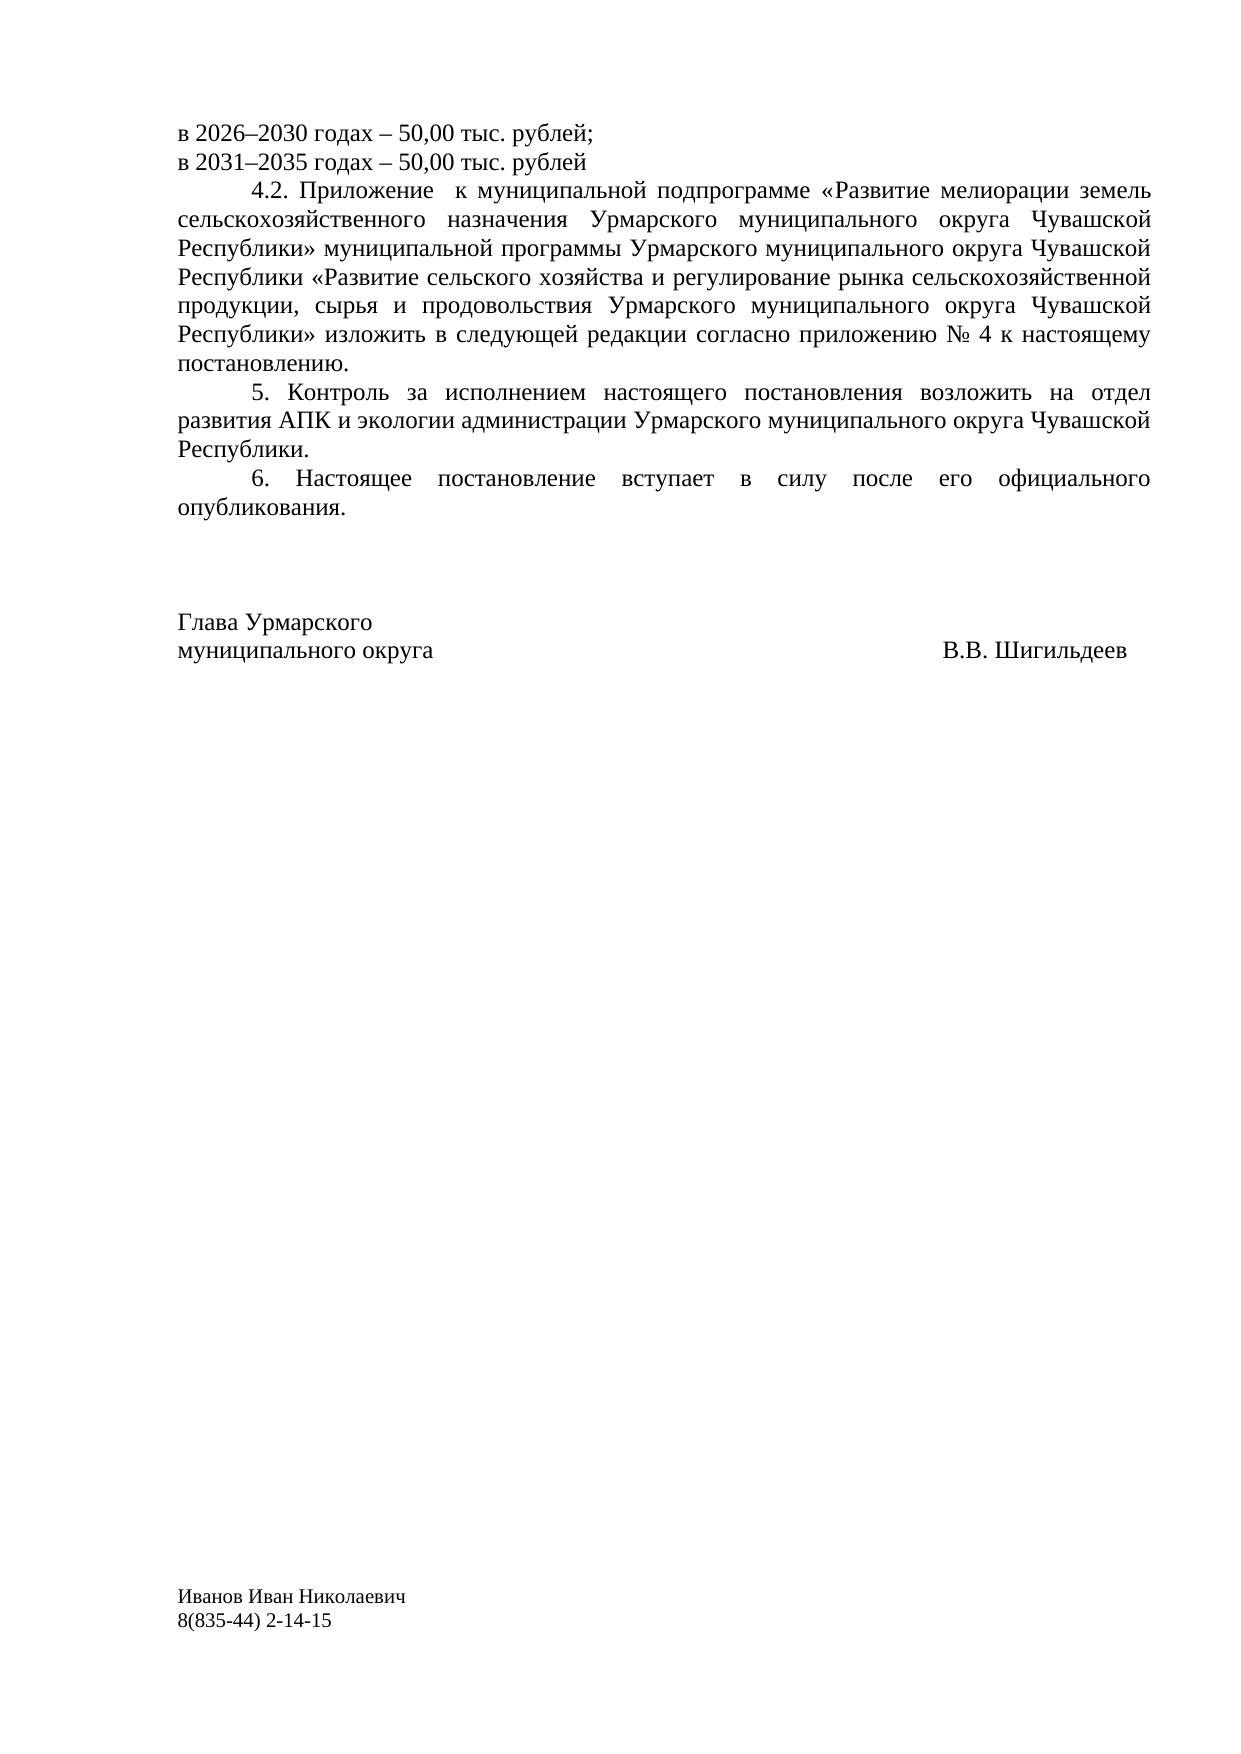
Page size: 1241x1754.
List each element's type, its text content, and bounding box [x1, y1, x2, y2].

text 6. Настоящее постановление вступает в силу после его официального опубликования. [177, 463, 1152, 521]
text 4.2. Приложение к муниципальной подпрограмме «Развитие мелиорации земель сельскохозяйственного назначения Урмарского муниципального округа Чувашской Республики» муниципальной программы Урмарского муниципального округа Чувашской Республики «Развитие сельского хозяйства и регулирование рынка сельскохозяйственной продукции, сырья и продовольствия Урмарского муниципального округа Чувашской Республики» изложить в следующей редакции согласно приложению № 4 к настоящему постановлению. [177, 176, 1152, 377]
text Глава Урмарского [177, 607, 1152, 636]
text 5. Контроль за исполнением настоящего постановления возложить на отдел развития АПК и экологии администрации Урмарского муниципального округа Чувашской Республики. [177, 377, 1152, 463]
text 8(835-44) 2-14-15 [177, 1608, 1152, 1632]
text в 2031–2035 годах – 50,00 тыс. рублей [177, 147, 1152, 176]
text муниципального округа В.В. Шигильдеев [177, 636, 1152, 664]
text в 2026–2030 годах – 50,00 тыс. рублей; [177, 118, 1152, 147]
text Иванов Иван Николаевич [177, 1584, 1152, 1608]
